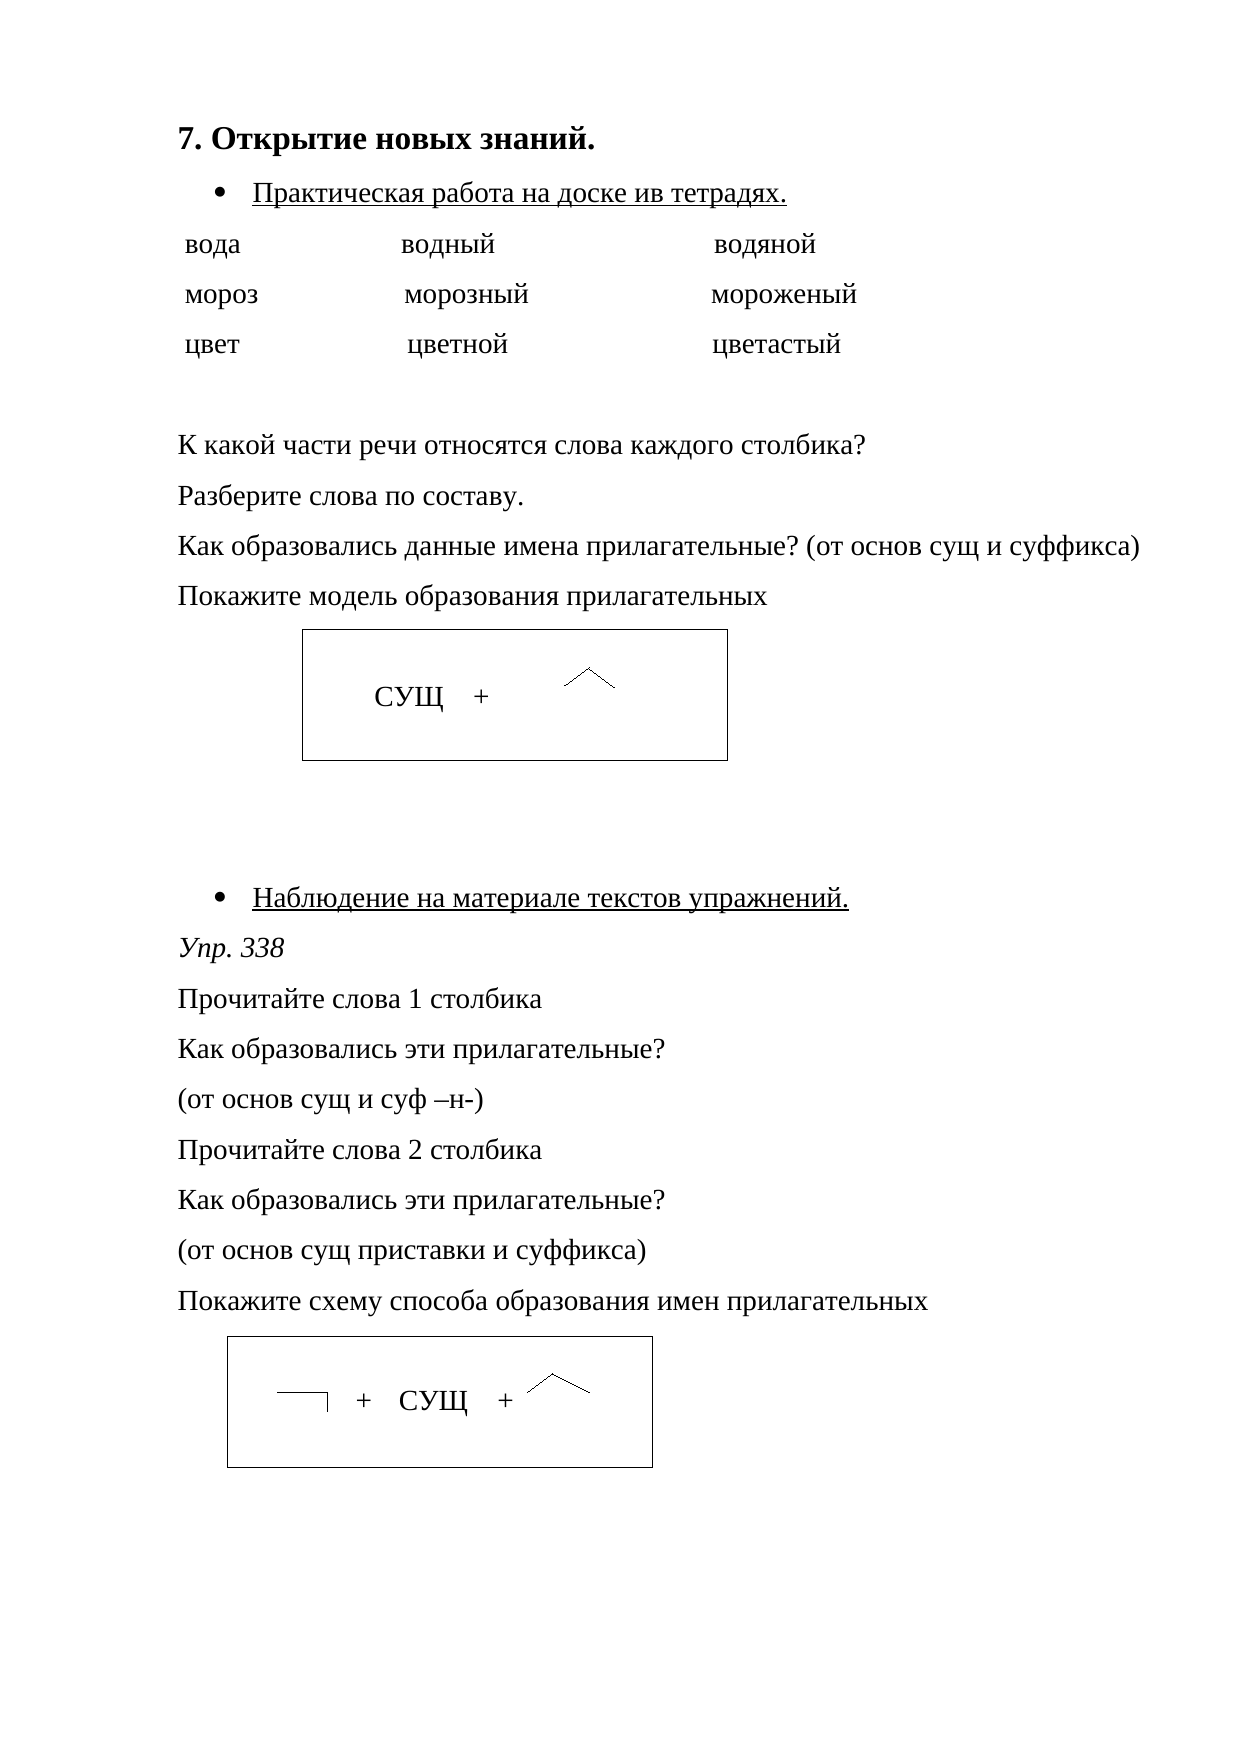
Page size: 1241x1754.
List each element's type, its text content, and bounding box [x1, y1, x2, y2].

text Разберите слова по составу. [177, 478, 1181, 511]
text цвет цветной цветастый [177, 327, 1181, 360]
text Как образовались эти прилагательные? [177, 1182, 1181, 1216]
text Прочитайте слова 2 столбика [177, 1132, 1181, 1165]
text СУЩ + [177, 679, 1181, 712]
text К какой части речи относятся слова каждого столбика? [177, 427, 1181, 461]
text Как образовались эти прилагательные? [177, 1031, 1181, 1065]
text Прочитайте слова 1 столбика [177, 981, 1181, 1014]
text Покажите модель образования прилагательных [177, 578, 1181, 612]
text (от основ сущ и суф –н-) [177, 1081, 1181, 1115]
text (от основ сущ приставки и суффикса) [177, 1232, 1181, 1266]
text Как образовались данные имена прилагательные? (от основ сущ и суффикса) [177, 528, 1181, 561]
text 7. Открытие новых знаний. [177, 118, 1181, 156]
text Покажите схему способа образования имен прилагательных [177, 1283, 1181, 1316]
text мороз морозный мороженый [177, 276, 1181, 310]
list Практическая работа на доске ив тетрадях. [215, 176, 1181, 209]
list Наблюдение на материале текстов упражнений. [215, 880, 1181, 914]
text + СУЩ + [177, 1383, 1181, 1417]
text вода водный водяной [177, 226, 1181, 259]
text Упр. 338 [177, 931, 1181, 964]
